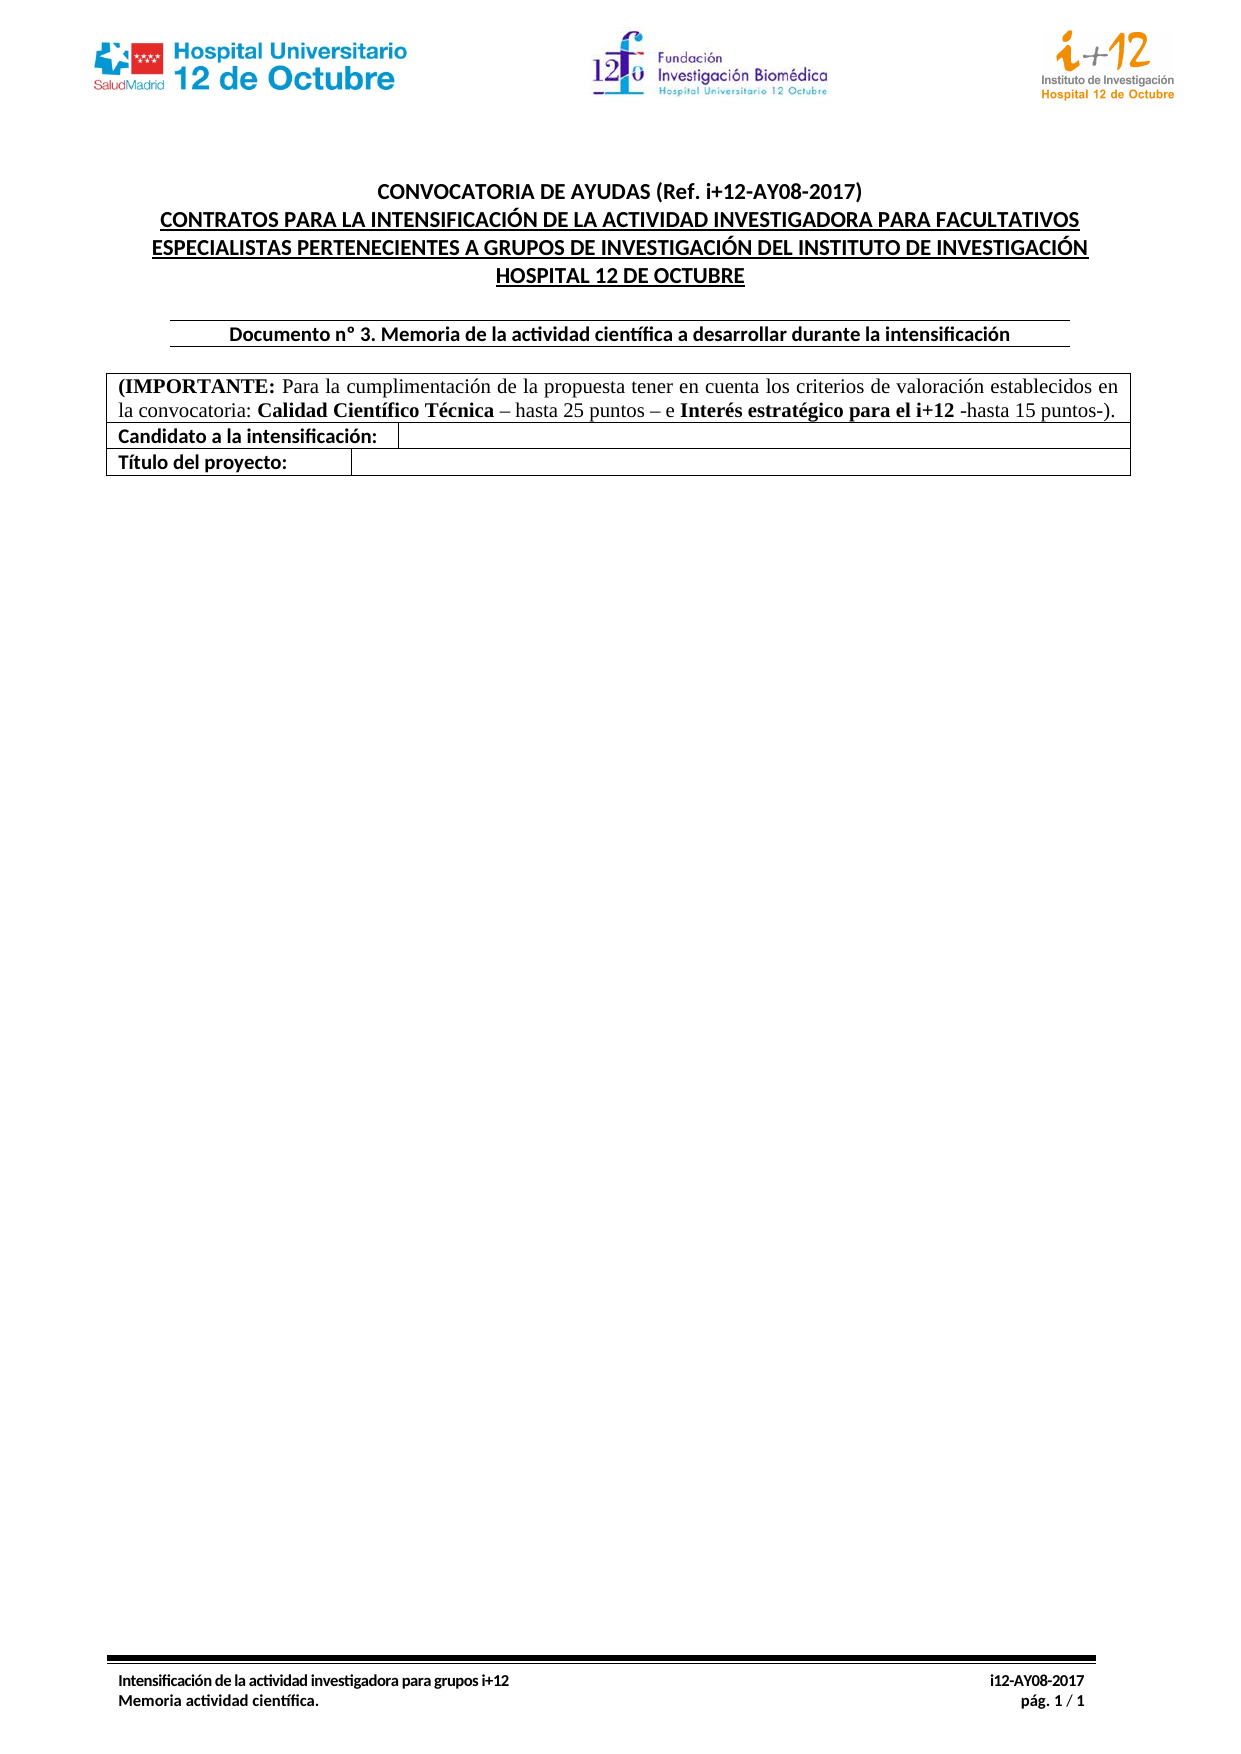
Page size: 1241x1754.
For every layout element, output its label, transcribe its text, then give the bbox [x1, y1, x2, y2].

table_cell [399, 423, 1130, 448]
text CONTRATOS PARA LA INTENSIFICACIÓN DE LA ACTIVIDAD INVESTIGADORA PARA FACULTATIVOS ESPECIALISTAS PERTENECIENTES A GRUPOS DE INVESTIGACIÓN DEL INSTITUTO DE INVESTIGACIÓN HOSPITAL 12 DE OCTUBRE [118, 205, 1122, 289]
picture [1042, 30, 1174, 101]
picture [576, 27, 840, 98]
table_cell Título del proyecto: [107, 449, 351, 475]
text CONVOCATORIA DE AYUDAS (Ref. i+12-AY08-2017) [118, 177, 1122, 205]
table_cell [352, 449, 1130, 475]
picture [94, 35, 432, 106]
table_header Documento nº 3. Memoria de la actividad científica a desarrollar durante la intensificación [170, 321, 1070, 346]
table_cell Candidato a la intensificación: [107, 423, 398, 448]
table_header (IMPORTANTE: Para la cumplimentación de la propuesta tener en cuenta los criterios de valoración establecidos en la convocatoria: Calidad Científico Técnica – hasta 25 puntos – e Interés estratégico para el i+12 -hasta 15 puntos-). [107, 374, 1130, 422]
